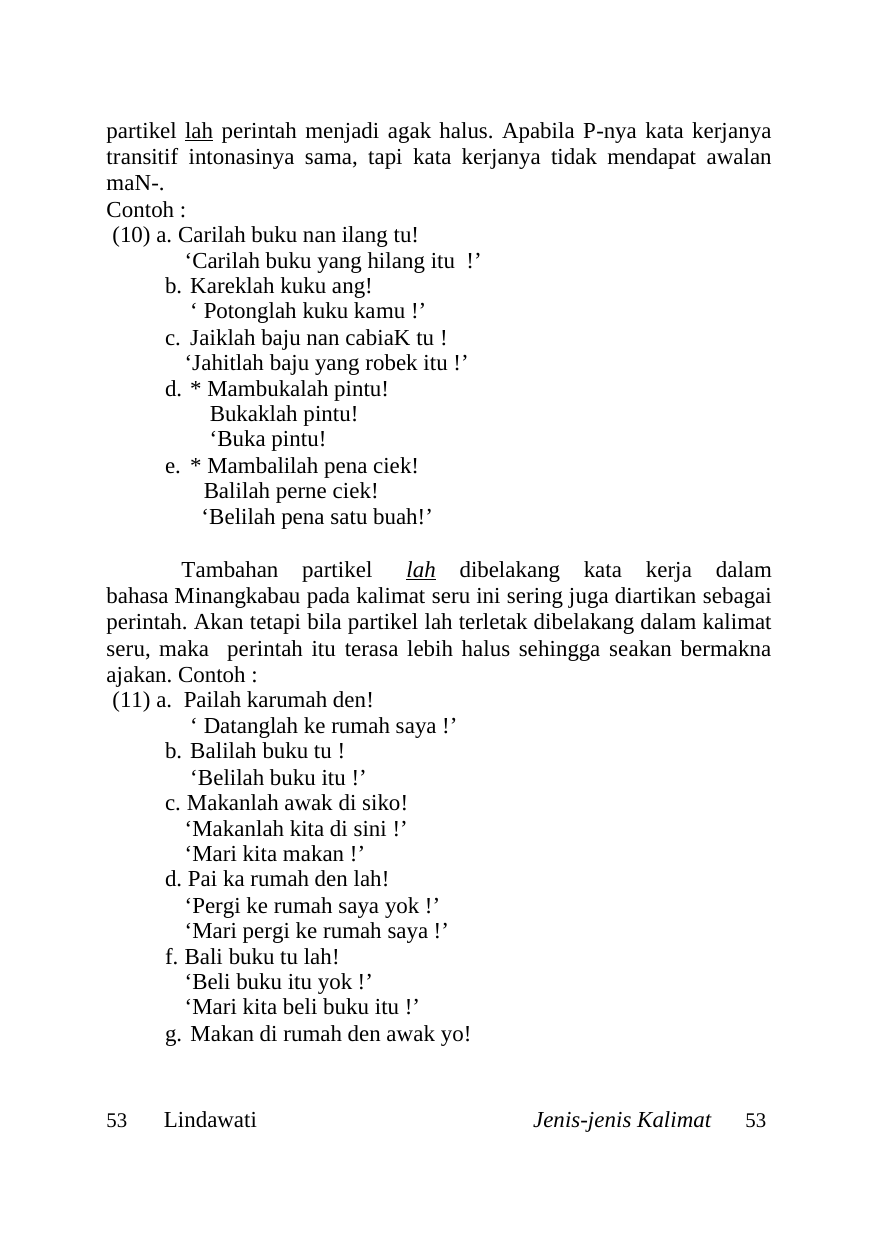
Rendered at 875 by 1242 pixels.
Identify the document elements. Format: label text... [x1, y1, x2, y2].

text g. Makan di rumah den awak yo! [165, 1020, 780, 1046]
text ‘Buka pintu! [206, 427, 330, 452]
text Balilah perne ciek! [200, 478, 382, 503]
text ‘Mari kita makan !’ [184, 842, 780, 867]
text ‘Makanlah kita di sini !’ [184, 815, 780, 842]
text (11) a. Pailah karumah den! [112, 687, 376, 712]
text partikel lah perintah menjadi agak halus. Apabila P-nya kata kerjanya transitif intonasinya sama, tapi kata kerjanya tidak mendapat awalan maN-. [106, 117, 771, 196]
text ‘Pergi ke rumah saya yok !’ [184, 892, 780, 918]
text Contoh : [106, 196, 189, 222]
text ‘Belilah pena satu buah!’ [198, 503, 436, 529]
text b. Kareklah kuku ang! [165, 274, 780, 299]
text (10) a. Carilah buku nan ilang tu! [112, 222, 422, 247]
text ‘Carilah buku yang hilang itu !’ [184, 247, 780, 274]
text Bukaklah pintu! [206, 402, 362, 427]
text ‘Belilah buku itu !’ [190, 764, 780, 790]
text e. * Mambalilah pena ciek! [165, 452, 780, 478]
text b. Balilah buku tu ! [165, 739, 780, 764]
text d. Pai ka rumah den lah! [165, 867, 780, 892]
text d. * Mambukalah pintu! [165, 375, 780, 402]
text c. Makanlah awak di siko! [165, 790, 780, 815]
text ‘Mari kita beli buku itu !’ [184, 995, 780, 1020]
text ‘Jahitlah baju yang robek itu !’ [184, 350, 780, 375]
text Tambahan partikel lah dibelakang kata kerja dalam bahasa Minangkabau pada kalimat seru ini sering juga diartikan sebagai perintah. Akan tetapi bila partikel lah terletak dibelakang dalam kalimat seru, maka perintah itu terasa lebih halus sehingga seakan bermakna ajakan. Contoh : [106, 556, 772, 687]
text f. Bali buku tu lah! [165, 943, 780, 970]
text ‘Beli buku itu yok !’ [184, 970, 780, 995]
text ‘Mari pergi ke rumah saya !’ [184, 918, 780, 943]
text ‘ Potonglah kuku kamu !’ [190, 299, 780, 324]
text c. Jaiklah baju nan cabiaK tu ! [165, 324, 780, 350]
text ‘ Datanglah ke rumah saya !’ [190, 712, 780, 739]
